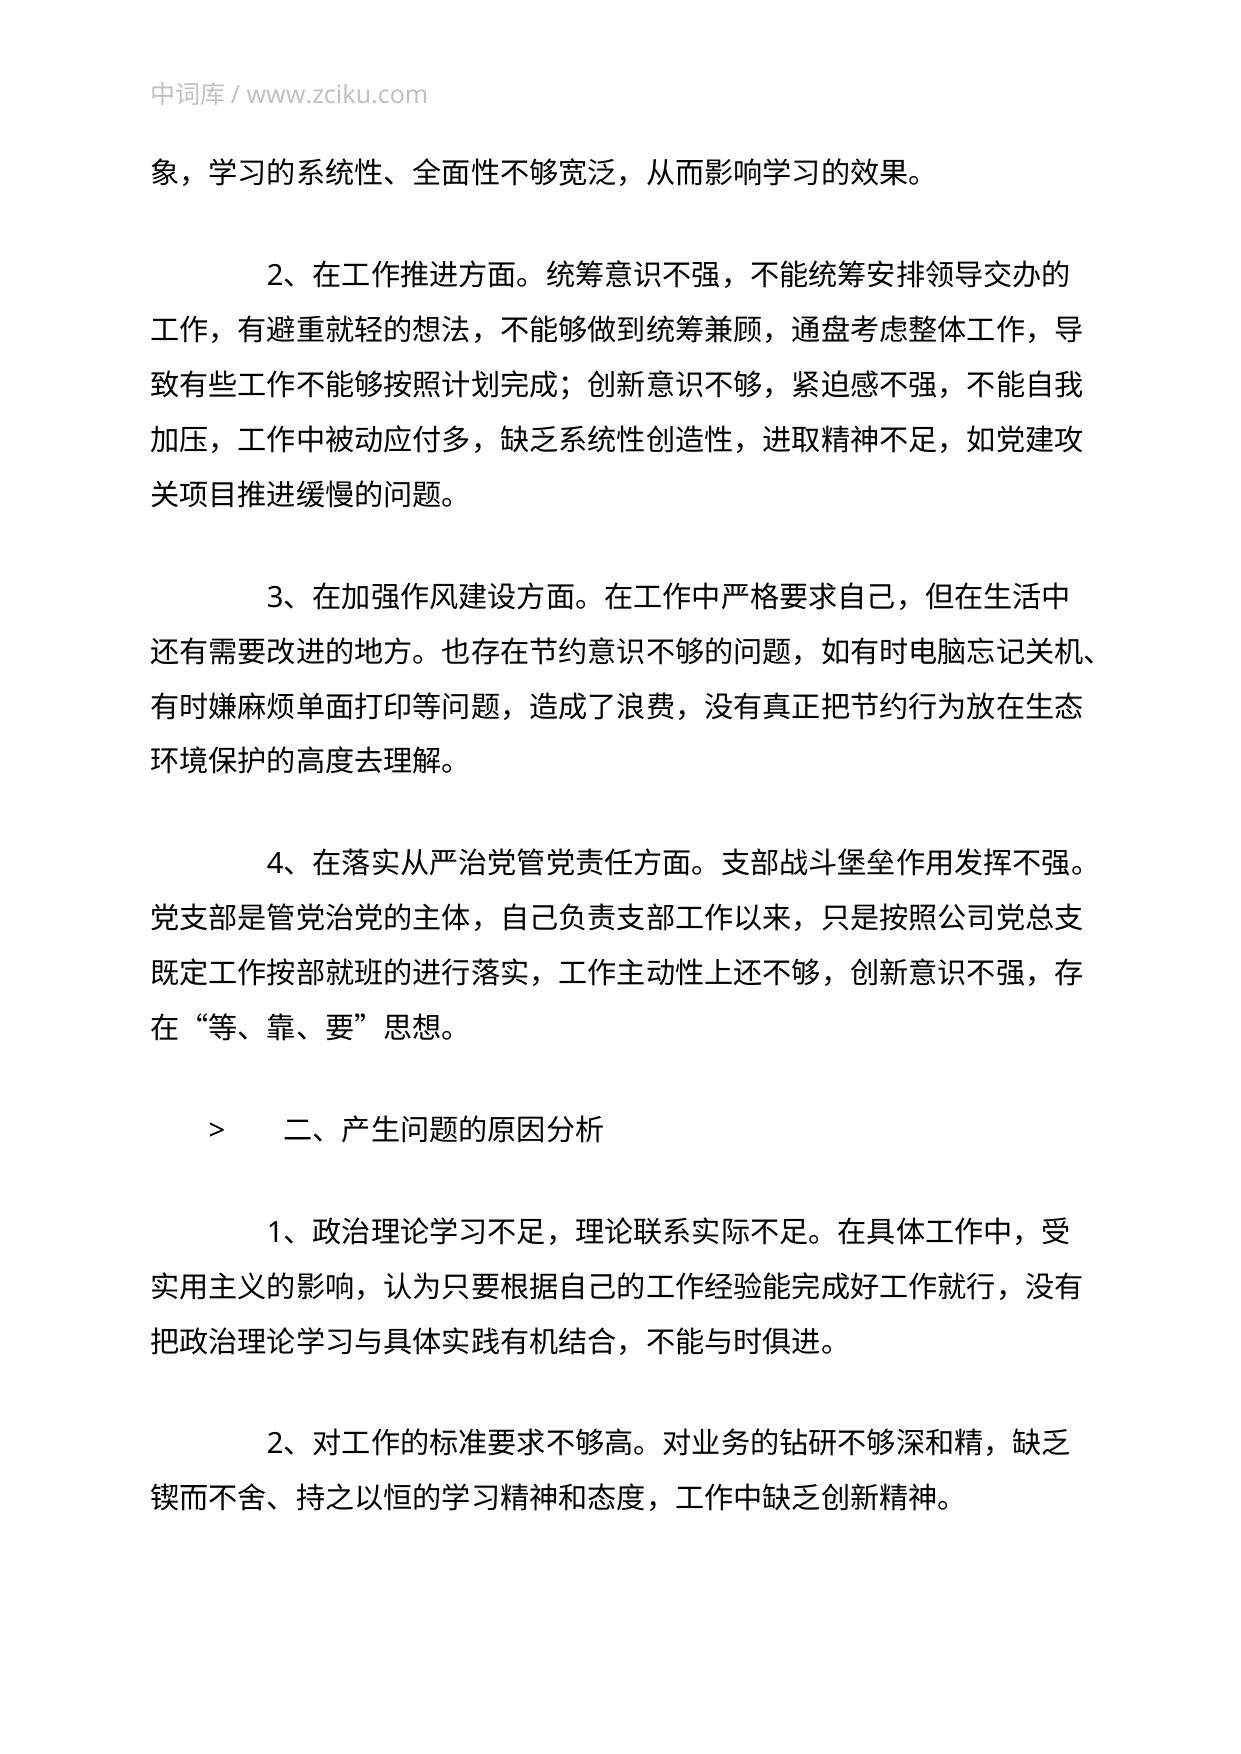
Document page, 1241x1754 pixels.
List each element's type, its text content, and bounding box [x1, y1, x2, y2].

text 1、政治理论学习不足，理论联系实际不足。在具体工作中，受实用主义的影响，认为只要根据自己的工作经验能完成好工作就行，没有把政治理论学习与具体实践有机结合，不能与时俱进。 [150, 1208, 1090, 1361]
text 3、在加强作风建设方面。在工作中严格要求自己，但在生活中还有需要改进的地方。也存在节约意识不够的问题，如有时电脑忘记关机、有时嫌麻烦单面打印等问题，造成了浪费，没有真正把节约行为放在生态环境保护的高度去理解。 [150, 573, 1090, 780]
text 2、对工作的标准要求不够高。对业务的钻研不够深和精，缺乏锲而不舍、持之以恒的学习精神和态度，工作中缺乏创新精神。 [150, 1420, 1090, 1517]
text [150, 150, 1090, 192]
text > 二、产生问题的原因分析 [150, 1106, 1090, 1149]
text 2、在工作推进方面。统筹意识不强，不能统筹安排领导交办的工作，有避重就轻的想法，不能够做到统筹兼顾，通盘考虑整体工作，导致有些工作不能够按照计划完成；创新意识不够，紧迫感不强，不能自我加压，工作中被动应付多，缺乏系统性创造性，进取精神不足，如党建攻关项目推进缓慢的问题。 [150, 252, 1090, 514]
text 4、在落实从严治党管党责任方面。支部战斗堡垒作用发挥不强。党支部是管党治党的主体，自己负责支部工作以来，只是按照公司党总支既定工作按部就班的进行落实，工作主动性上还不够，创新意识不强，存在“等、靠、要”思想。 [150, 840, 1090, 1047]
